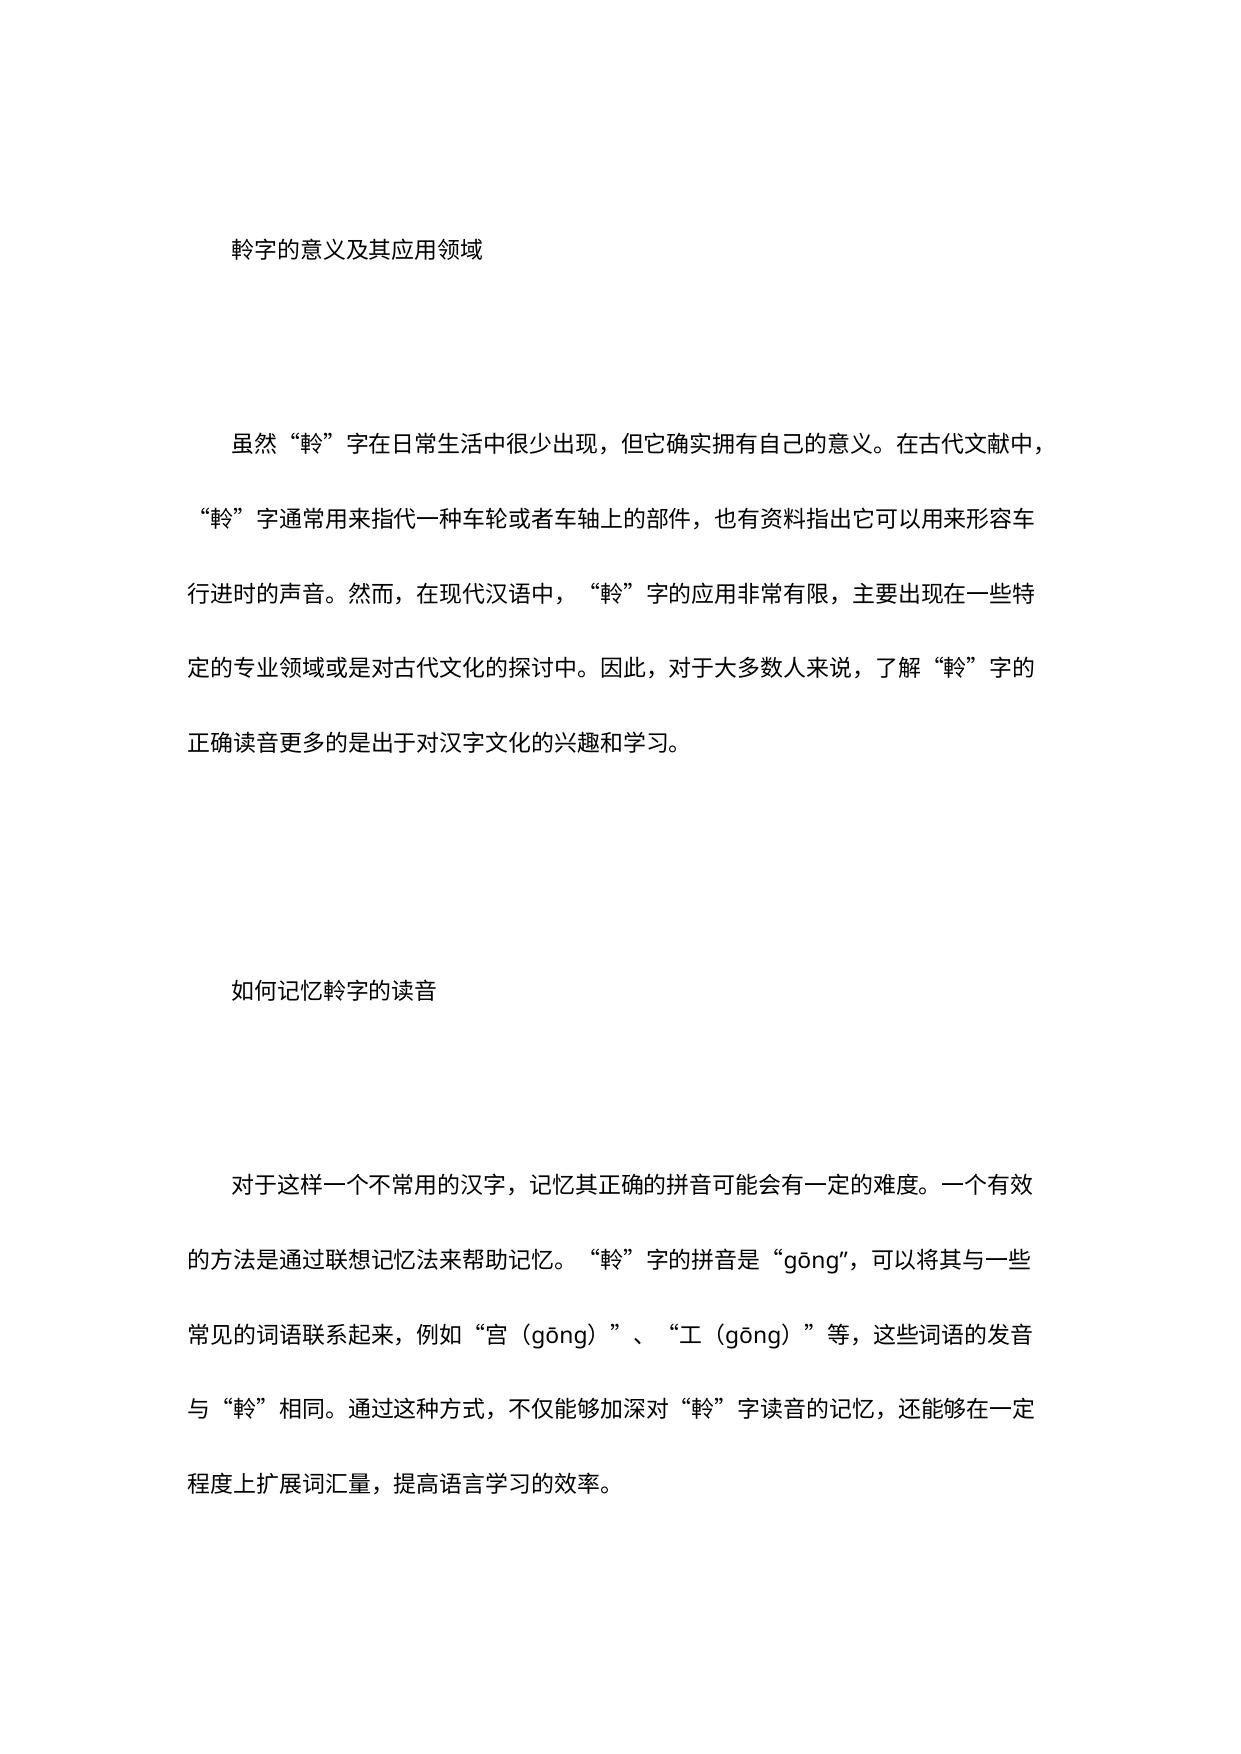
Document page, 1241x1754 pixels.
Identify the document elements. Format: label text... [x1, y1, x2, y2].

text 对于这样一个不常用的汉字，记忆其正确的拼音可能会有一定的难度。一个有效的方法是通过联想记忆法来帮助记忆。“軨”字的拼音是“gōng”，可以将其与一些常见的词语联系起来，例如“宫（gōng）”、“工（gōng）”等，这些词语的发音与“軨”相同。通过这种方式，不仅能够加深对“軨”字读音的记忆，还能够在一定程度上扩展词汇量，提高语言学习的效率。 [187, 1151, 1053, 1515]
text 軨字的意义及其应用领域 [187, 216, 1053, 281]
text 如何记忆軨字的读音 [187, 957, 1053, 1022]
text 虽然“軨”字在日常生活中很少出现，但它确实拥有自己的意义。在古代文献中，“軨”字通常用来指代一种车轮或者车轴上的部件，也有资料指出它可以用来形容车行进时的声音。然而，在现代汉语中，“軨”字的应用非常有限，主要出现在一些特定的专业领域或是对古代文化的探讨中。因此，对于大多数人来说，了解“軨”字的正确读音更多的是出于对汉字文化的兴趣和学习。 [187, 410, 1053, 774]
